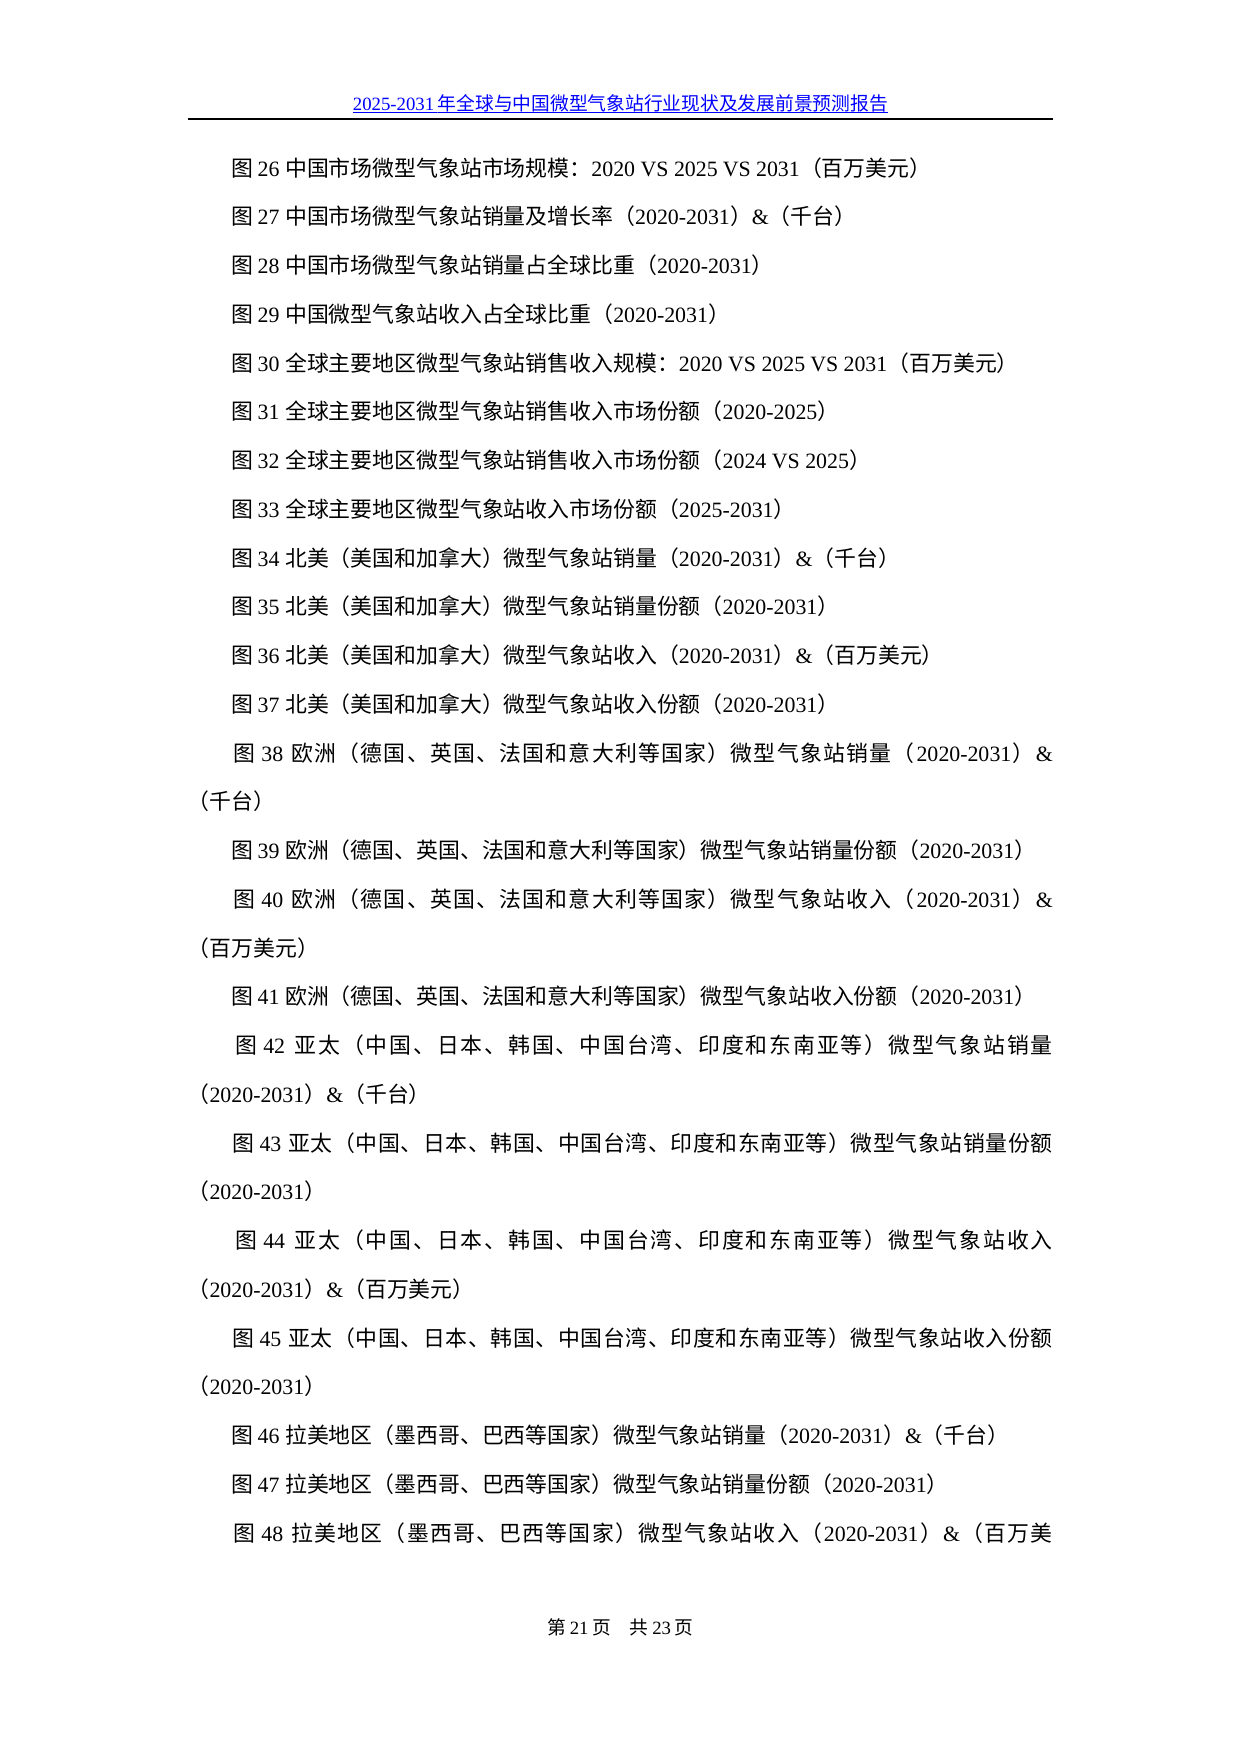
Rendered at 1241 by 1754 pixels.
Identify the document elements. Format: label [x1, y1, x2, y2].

text [187, 150, 1053, 1548]
